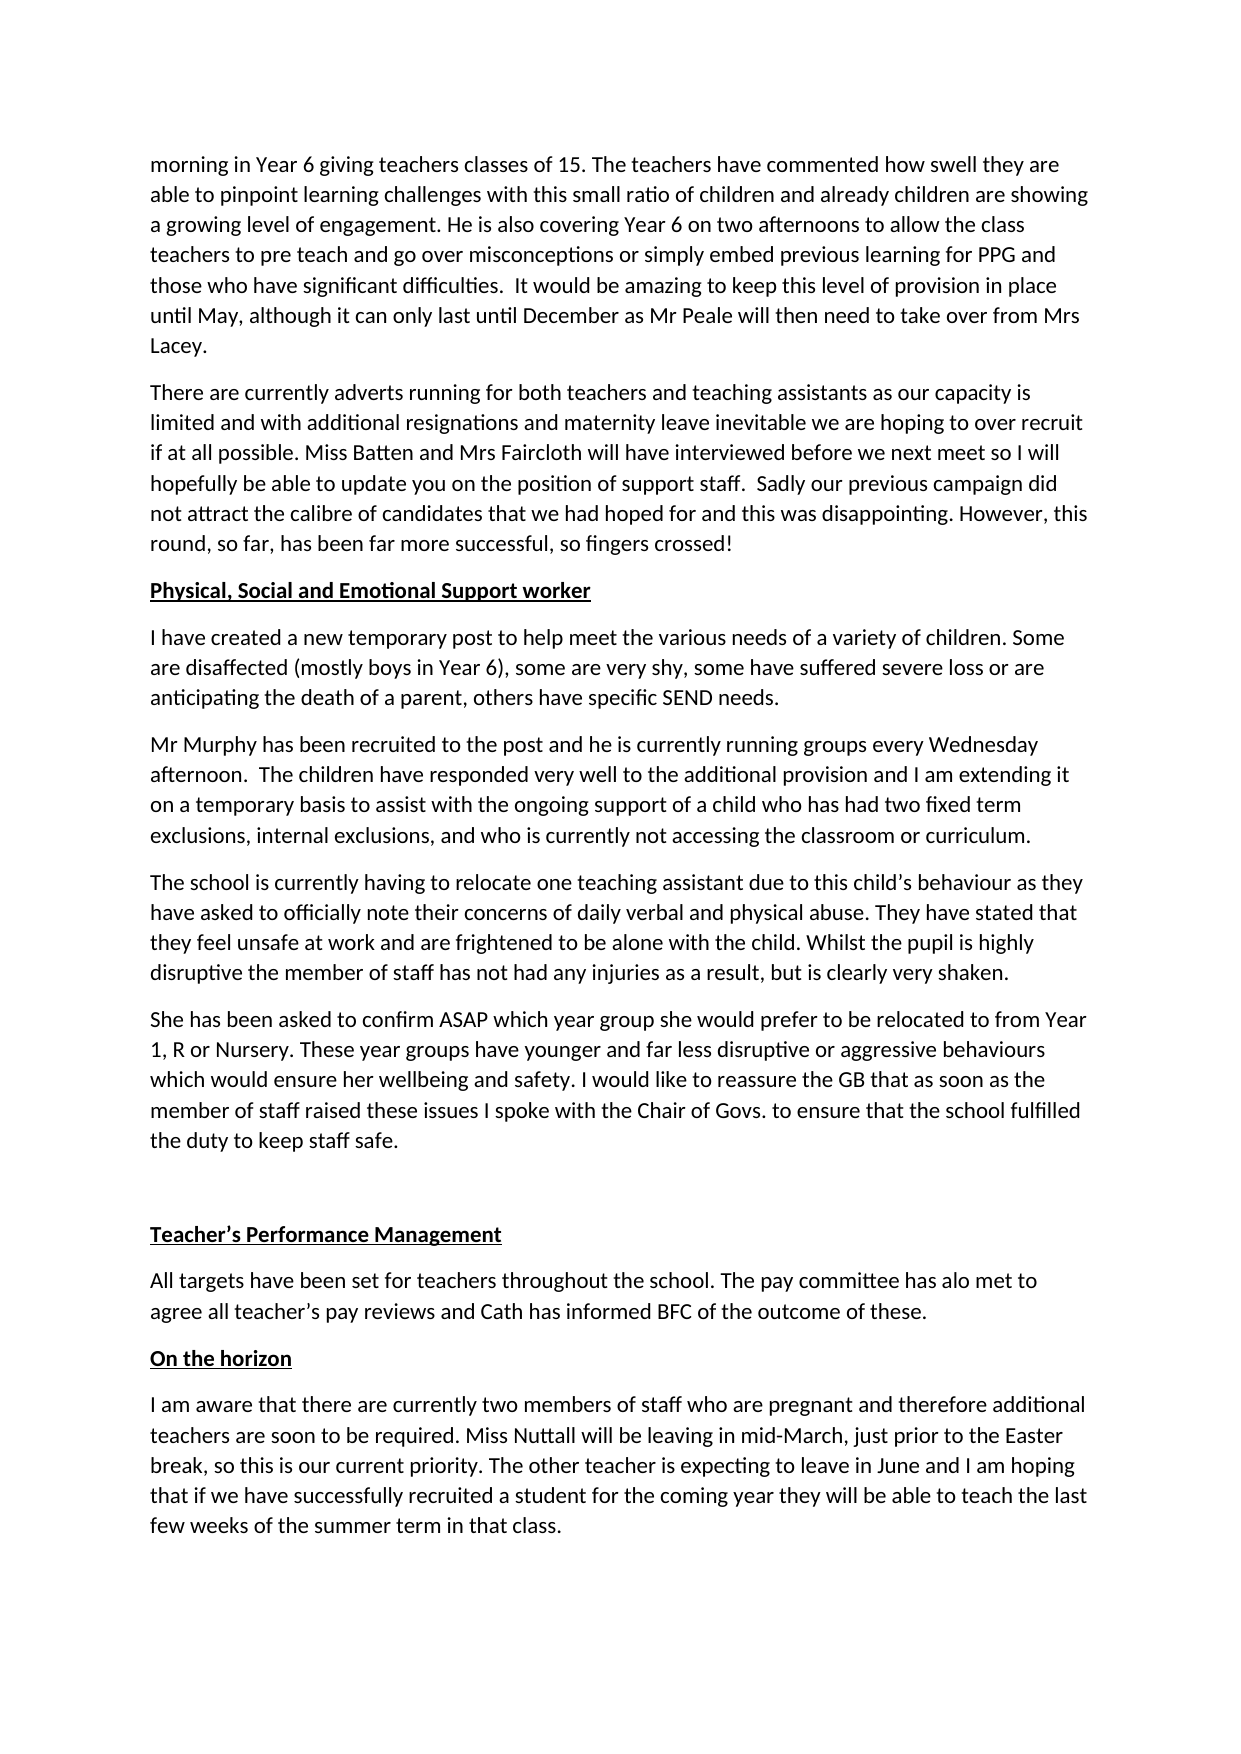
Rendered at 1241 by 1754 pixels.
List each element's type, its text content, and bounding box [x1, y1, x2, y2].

text On the horizon [150, 1344, 1090, 1372]
text She has been asked to confirm ASAP which year group she would prefer to be relocated to from Year 1, R or Nursery. These year groups have younger and far less disruptive or aggressive behaviours which would ensure her wellbeing and safety. I would like to reassure the GB that as soon as the member of staff raised these issues I spoke with the Chair of Govs. to ensure that the school fulfilled the duty to keep staff safe. [150, 1005, 1090, 1154]
text Mr Murphy has been recruited to the post and he is currently running groups every Wednesday afternoon. The children have responded very well to the additional provision and I am extending it on a temporary basis to assist with the ongoing support of a child who has had two fixed term exclusions, internal exclusions, and who is currently not accessing the classroom or curriculum. [150, 730, 1090, 849]
text There are currently adverts running for both teachers and teaching assistants as our capacity is limited and with additional resignations and maternity leave inevitable we are hoping to over recruit if at all possible. Miss Batten and Mrs Faircloth will have interviewed before we next meet so I will hopefully be able to update you on the position of support staff. Sadly our previous campaign did not attract the calibre of candidates that we had hoped for and this was disappointing. However, this round, so far, has been far more successful, so fingers crossed! [150, 378, 1090, 557]
text Teacher’s Performance Management [150, 1220, 1090, 1248]
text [150, 150, 1090, 359]
text Physical, Social and Emotional Support worker [150, 576, 1090, 604]
text The school is currently having to relocate one teaching assistant due to this child’s behaviour as they have asked to officially note their concerns of daily verbal and physical abuse. They have stated that they feel unsafe at work and are frightened to be alone with the child. Whilst the pupil is highly disruptive the member of staff has not had any injuries as a result, but is clearly very shaken. [150, 868, 1090, 986]
text I have created a new temporary post to help meet the various needs of a variety of children. Some are disaffected (mostly boys in Year 6), some are very shy, some have suffered severe loss or are anticipating the death of a parent, others have specific SEND needs. [150, 623, 1090, 711]
text I am aware that there are currently two members of staff who are pregnant and therefore additional teachers are soon to be required. Miss Nuttall will be leaving in mid-March, just prior to the Easter break, so this is our current priority. The other teacher is expecting to leave in June and I am hoping that if we have successfully recruited a student for the coming year they will be able to teach the last few weeks of the summer term in that class. [150, 1391, 1090, 1539]
text All targets have been set for teachers throughout the school. The pay committee has alo met to agree all teacher’s pay reviews and Cath has informed BFC of the outcome of these. [150, 1267, 1090, 1325]
